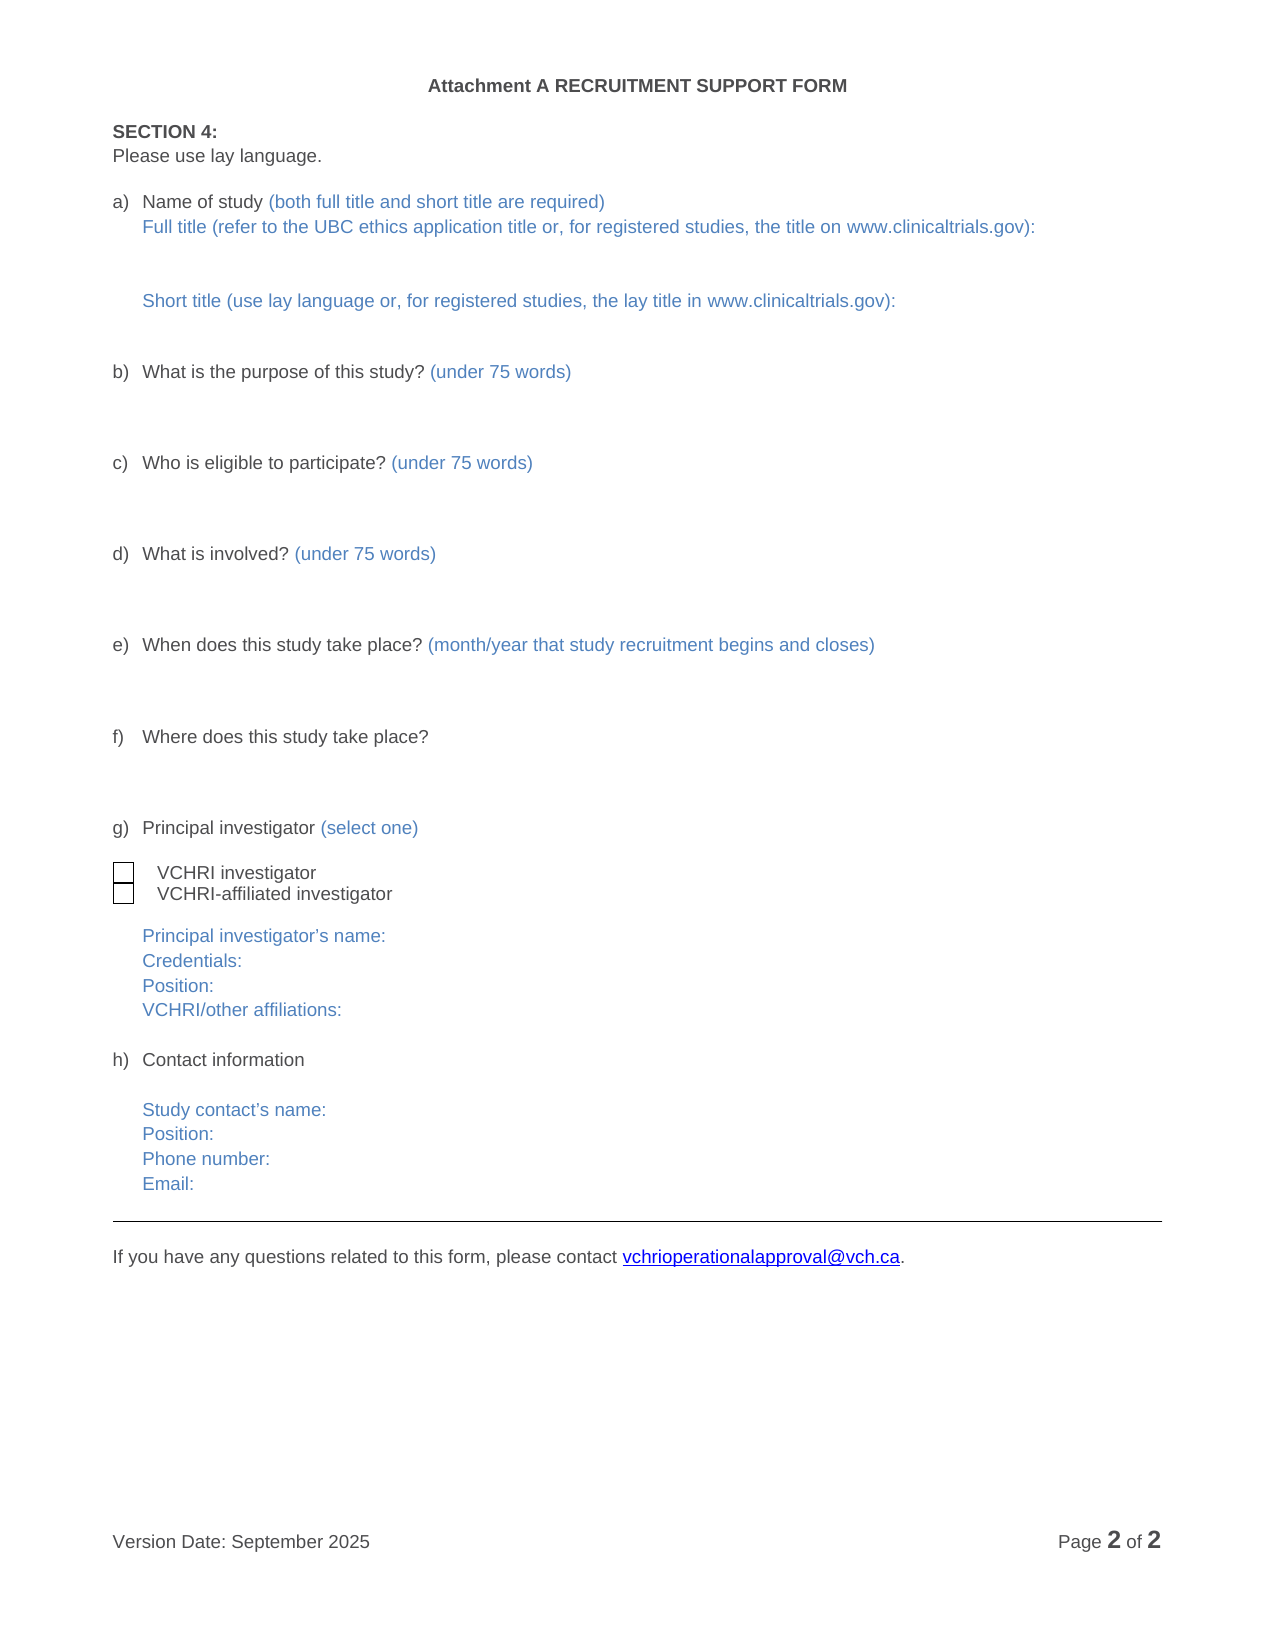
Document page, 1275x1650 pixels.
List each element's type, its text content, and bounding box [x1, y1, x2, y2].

text Position: [112, 974, 1162, 996]
text f) Where does this study take place? [112, 726, 1162, 747]
text SECTION 4: [112, 121, 1162, 142]
text Full title (refer to the UBC ethics application title or, for registered studies, the title on www.clinicaltrials.gov): [142, 216, 1162, 237]
text VCHRI investigator [134, 862, 1162, 883]
text c) Who is eligible to participate? (under 75 words) [112, 452, 1162, 473]
text d) What is involved? (under 75 words) [112, 543, 1162, 564]
text VCHRI-affiliated investigator [134, 883, 1162, 904]
text VCHRI/other affiliations: [112, 999, 1162, 1021]
text Phone number: [112, 1148, 1162, 1169]
text h) Contact information [112, 1049, 1162, 1070]
text e) When does this study take place? (month/year that study recruitment begins and closes) [112, 634, 1162, 656]
text b) What is the purpose of this study? (under 75 words) [112, 361, 1162, 382]
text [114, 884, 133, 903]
text Please use lay language. [112, 145, 1162, 167]
text Short title (use lay language or, for registered studies, the lay title in www.clinicaltrials.gov): [142, 290, 1162, 312]
text Study contact’s name: [112, 1098, 1162, 1120]
text Credentials: [112, 950, 1162, 971]
text Email: [112, 1173, 1162, 1194]
text Position: [112, 1123, 1162, 1145]
list Name of study (both full title and short title are required) [112, 191, 1162, 212]
text Principal investigator’s name: [112, 925, 1162, 946]
text If you have any questions related to this form, please contact vchrioperationalapproval@vch.ca. [112, 1246, 1162, 1268]
text g) Principal investigator (select one) [112, 817, 1162, 838]
